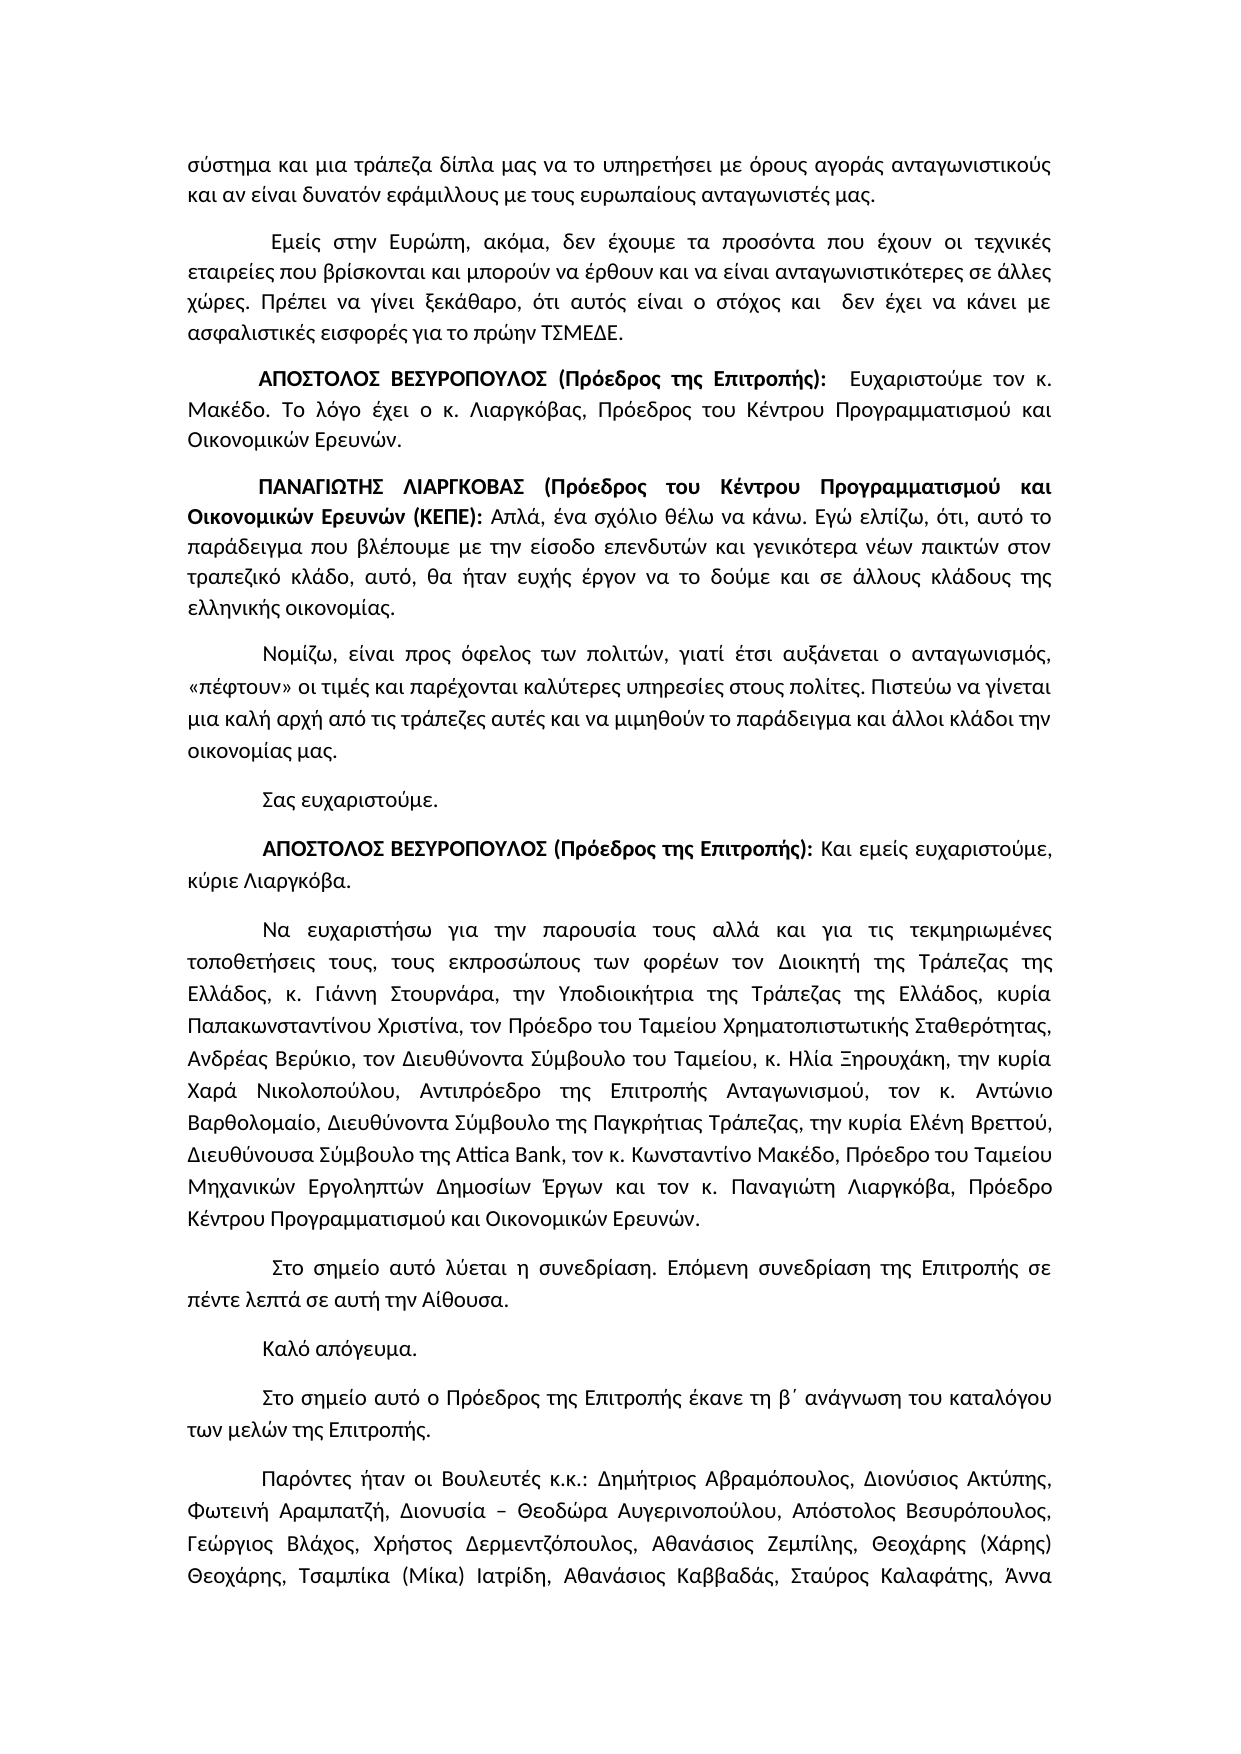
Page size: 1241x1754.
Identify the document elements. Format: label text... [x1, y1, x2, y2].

text Σας ευχαριστούμε. [187, 785, 1053, 813]
text Στο σημείο αυτό ο Πρόεδρος της Επιτροπής έκανε τη β΄ ανάγνωση του καταλόγου των μελών της Επιτροπής. [187, 1383, 1053, 1443]
text Εμείς στην Ευρώπη, ακόμα, δεν έχουμε τα προσόντα που έχουν οι τεχνικές εταιρείες που βρίσκονται και μπορούν να έρθουν και να είναι ανταγωνιστικότερες σε άλλες χώρες. Πρέπει να γίνει ξεκάθαρο, ότι αυτός είναι ο στόχος και δεν έχει να κάνει με ασφαλιστικές εισφορές για το πρώην ΤΣΜΕΔΕ. [187, 227, 1053, 346]
text ΑΠΟΣΤΟΛΟΣ ΒΕΣΥΡΟΠΟΥΛΟΣ (Πρόεδρος της Επιτροπής): Ευχαριστούμε τον κ. Μακέδο. Το λόγο έχει ο κ. Λιαργκόβας, Πρόεδρος του Κέντρου Προγραμματισμού και Οικονομικών Ερευνών. [187, 364, 1053, 453]
text Να ευχαριστήσω για την παρουσία τους αλλά και για τις τεκμηριωμένες τοποθετήσεις τους, τους εκπροσώπους των φορέων τον Διοικητή της Τράπεζας της Ελλάδος, κ. Γιάννη Στουρνάρα, την Υποδιοικήτρια της Τράπεζας της Ελλάδος, κυρία Παπακωνσταντίνου Χριστίνα, τον Πρόεδρο του Ταμείου Χρηματοπιστωτικής Σταθερότητας, Ανδρέας Βερύκιο, τον Διευθύνοντα Σύμβουλο του Ταμείου, κ. Ηλία Ξηρουχάκη, την κυρία Χαρά Νικολοπούλου, Αντιπρόεδρο της Επιτροπής Ανταγωνισμού, τον κ. Αντώνιο Βαρθολομαίο, Διευθύνοντα Σύμβουλο της Παγκρήτιας Τράπεζας, την κυρία Ελένη Βρεττού, Διευθύνουσα Σύμβουλο της Attica Bank, τον κ. Κωνσταντίνο Μακέδο, Πρόεδρο του Ταμείου Μηχανικών Εργοληπτών Δημοσίων Έργων και τον κ. Παναγιώτη Λιαργκόβα, Πρόεδρο Κέντρου Προγραμματισμού και Οικονομικών Ερευνών. [187, 915, 1053, 1233]
text ΠΑΝΑΓΙΩΤΗΣ ΛΙΑΡΓΚΟΒΑΣ (Πρόεδρος του Κέντρου Προγραμματισμού και Οικονομικών Ερευνών (ΚΕΠΕ): Απλά, ένα σχόλιο θέλω να κάνω. Εγώ ελπίζω, ότι, αυτό το παράδειγμα που βλέπουμε με την είσοδο επενδυτών και γενικότερα νέων παικτών στον τραπεζικό κλάδο, αυτό, θα ήταν ευχής έργον να το δούμε και σε άλλους κλάδους της ελληνικής οικονομίας. [187, 472, 1053, 621]
text ΑΠΟΣΤΟΛΟΣ ΒΕΣΥΡΟΠΟΥΛΟΣ (Πρόεδρος της Επιτροπής): Και εμείς ευχαριστούμε, κύριε Λιαργκόβα. [187, 834, 1053, 894]
text Νομίζω, είναι προς όφελος των πολιτών, γιατί έτσι αυξάνεται ο ανταγωνισμός, «πέφτουν» οι τιμές και παρέχονται καλύτερες υπηρεσίες στους πολίτες. Πιστεύω να γίνεται μια καλή αρχή από τις τράπεζες αυτές και να μιμηθούν το παράδειγμα και άλλοι κλάδοι την οικονομίας μας. [187, 639, 1053, 764]
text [187, 1464, 1053, 1589]
text Καλό απόγευμα. [187, 1334, 1053, 1362]
text Στο σημείο αυτό λύεται η συνεδρίαση. Επόμενη συνεδρίαση της Επιτροπής σε πέντε λεπτά σε αυτή την Αίθουσα. [187, 1253, 1053, 1314]
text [187, 150, 1053, 208]
